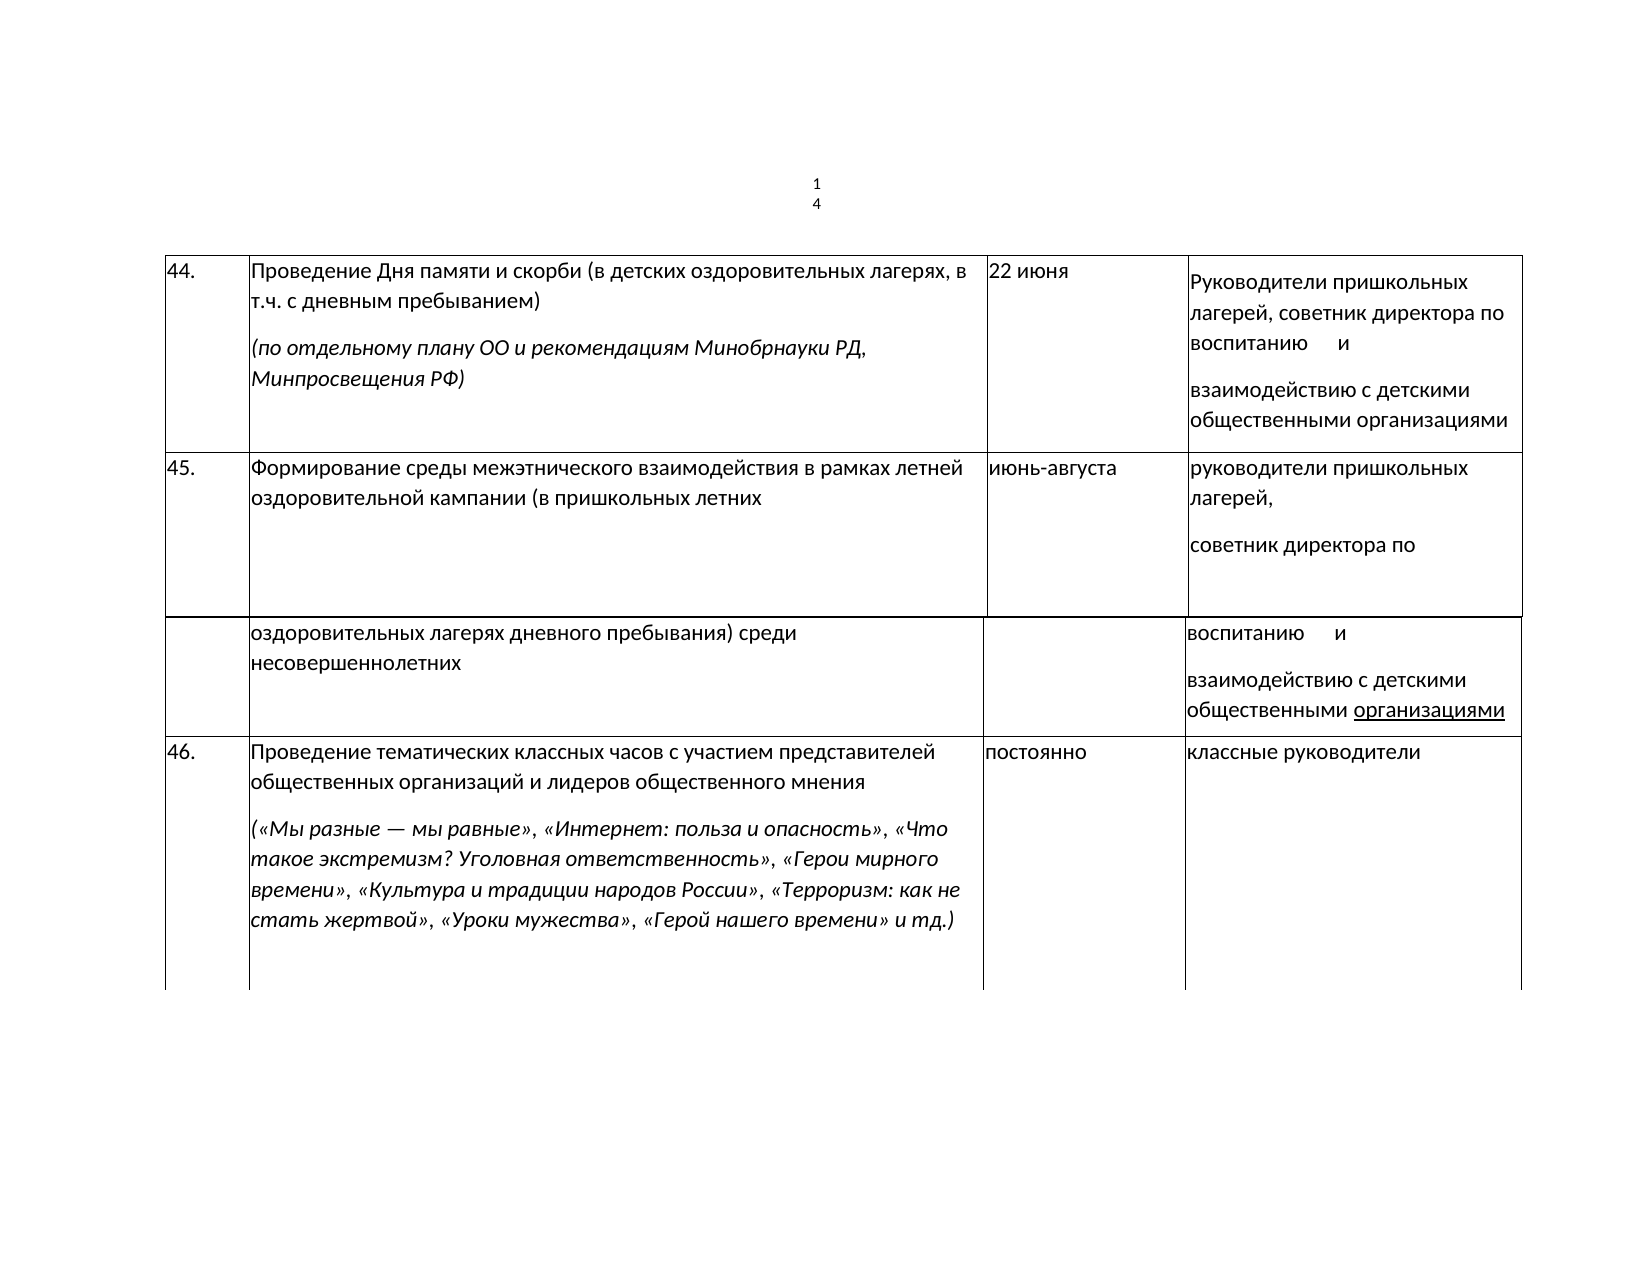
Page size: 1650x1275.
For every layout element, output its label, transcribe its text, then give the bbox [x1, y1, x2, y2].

table_cell 22 июня [988, 256, 1188, 452]
table_header воспитанию и взаимодействию с детскими общественными организациями [1186, 618, 1521, 736]
table_cell постоянно [984, 737, 1185, 990]
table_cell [1186, 737, 1521, 990]
table_cell Проведение тематических классных часов с участием представителей общественных организаций и лидеров общественного мнения («Мы разные — мы равные», «Интернет: польза и опасность», «Что такое экстремизм? Уголовная ответственность», «Герои мирного времени», «Культура и традиции народов России», «Терроризм: как не стать жертвой», «Уроки мужества», «Герой нашего времени» и тд.) [250, 737, 983, 990]
table_cell руководители пришкольных лагерей, советник директора по [1189, 453, 1522, 616]
table_cell июнь-августа [988, 453, 1188, 616]
table_header [166, 618, 249, 736]
table_cell 44. [166, 256, 249, 452]
table_cell 45. [166, 453, 249, 616]
table_header [984, 618, 1185, 736]
table_header оздоровительных лагерях дневного пребывания) среди несовершеннолетних [250, 618, 983, 736]
table_cell Проведение Дня памяти и скорби (в детских оздоровительных лагерях, в т.ч. с дневным пребыванием) (по отдельному плану ОО и рекомендациям Минобрнауки РД, Минпросвещения РФ) [250, 256, 987, 452]
table_cell 46. [166, 737, 249, 990]
table_cell Руководители пришкольных лагерей, советник директора по воспитанию и взаимодействию с детскими общественными организациями [1189, 256, 1522, 452]
table_cell Формирование среды межэтнического взаимодействия в рамках летней оздоровительной кампании (в пришкольных летних [250, 453, 987, 616]
